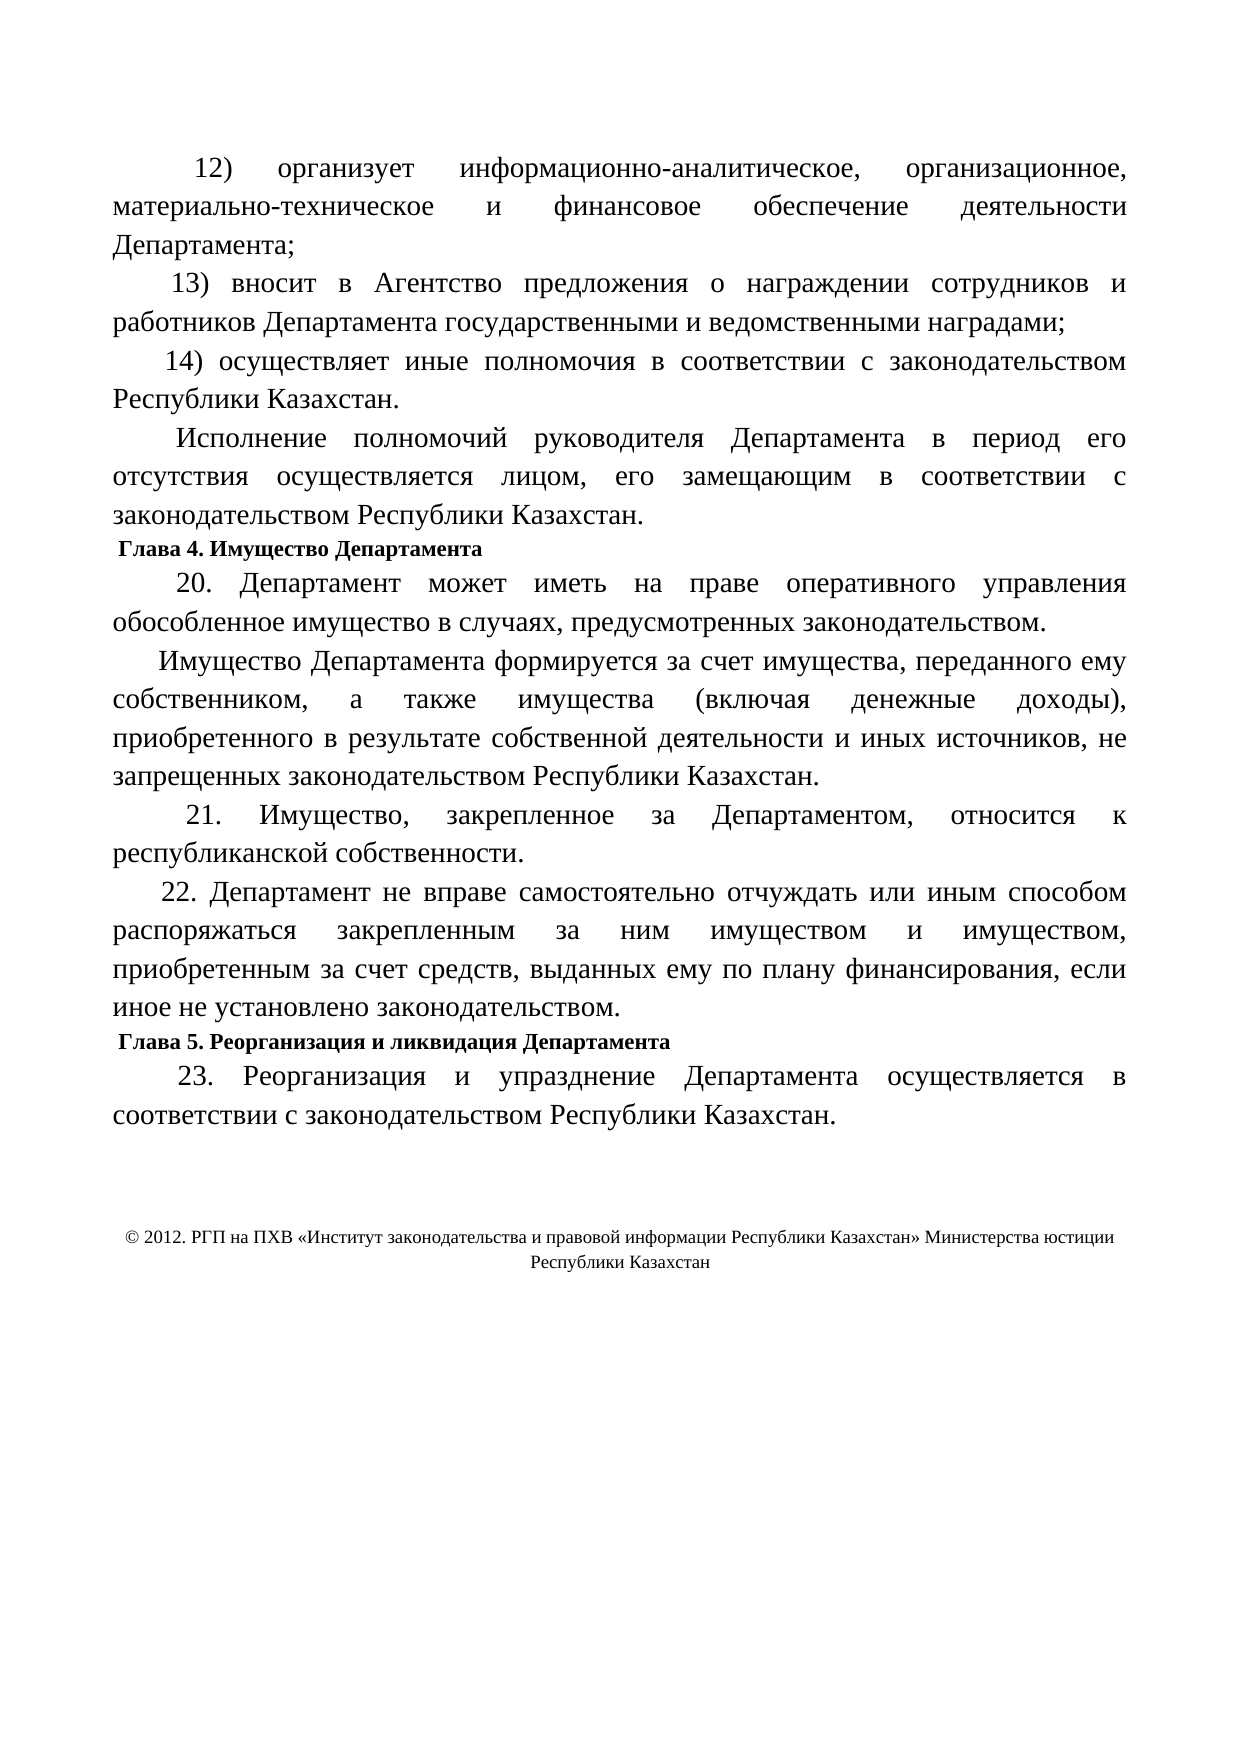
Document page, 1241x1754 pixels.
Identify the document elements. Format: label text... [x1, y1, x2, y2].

text Имущество Департамента формируется за счет имущества, переданного ему собственником, а также имущества (включая денежные доходы), приобретенного в результате собственной деятельности и иных источников, не запрещенных законодательством Республики Казахстан. [112, 643, 1128, 792]
text 23. Реорганизация и упразднение Департамента осуществляется в соответствии с законодательством Республики Казахстан. [112, 1058, 1128, 1130]
text Глава 5. Реорганизация и ликвидация Департамента [112, 1028, 1128, 1054]
text © 2012. РГП на ПХВ «Институт законодательства и правовой информации Республики Казахстан» Министерства юстиции Республики Казахстан [112, 1226, 1128, 1272]
text 12) организует информационно-аналитическое, организационное, материально-техническое и финансовое обеспечение деятельности Департамента; [112, 150, 1128, 261]
text 13) вносит в Агентство предложения о награждении сотрудников и работников Департамента государственными и ведомственными наградами; [112, 266, 1128, 338]
text Исполнение полномочий руководителя Департамента в период его отсутствия осуществляется лицом, его замещающим в соответствии с законодательством Республики Казахстан. [112, 420, 1128, 530]
text 22. Департамент не вправе самостоятельно отчуждать или иным способом распоряжаться закрепленным за ним имуществом и имуществом, приобретенным за счет средств, выданных ему по плану финансирования, если иное не установлено законодательством. [112, 874, 1128, 1023]
text 21. Имущество, закрепленное за Департаментом, относится к республиканской собственности. [112, 797, 1128, 869]
text Глава 4. Имущество Департамента [112, 535, 1128, 562]
text 20. Департамент может иметь на праве оперативного управления обособленное имущество в случаях, предусмотренных законодательством. [112, 566, 1128, 638]
text 14) осуществляет иные полномочия в соответствии с законодательством Республики Казахстан. [112, 343, 1128, 415]
